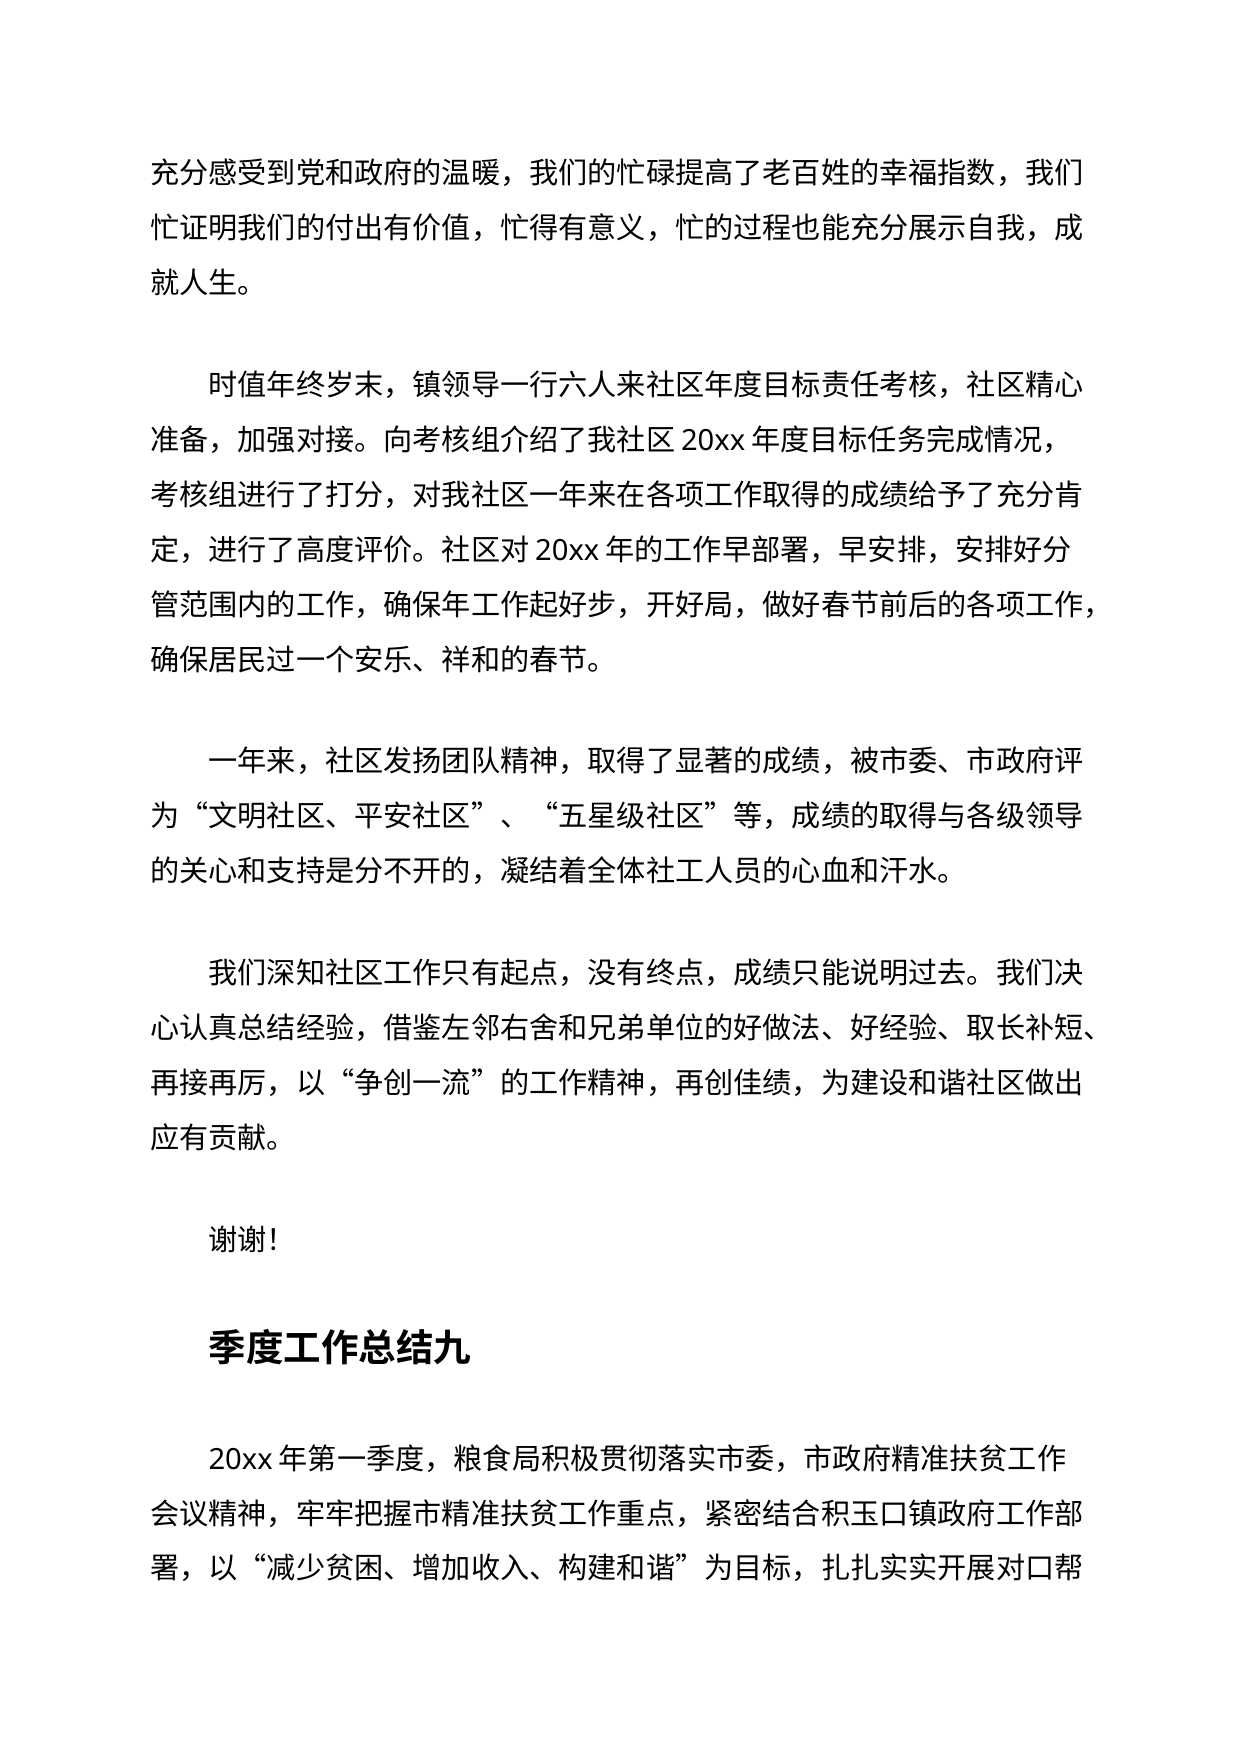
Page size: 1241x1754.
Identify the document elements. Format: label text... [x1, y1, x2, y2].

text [150, 1435, 1090, 1587]
text 时值年终岁末，镇领导一行六人来社区年度目标责任考核，社区精心准备，加强对接。向考核组介绍了我社区20xx年度目标任务完成情况，考核组进行了打分，对我社区一年来在各项工作取得的成绩给予了充分肯定，进行了高度评价。社区对20xx年的工作早部署，早安排，安排好分管范围内的工作，确保年工作起好步，开好局，做好春节前后的各项工作，确保居民过一个安乐、祥和的春节。 [150, 362, 1090, 678]
text 一年来，社区发扬团队精神，取得了显著的成绩，被市委、市政府评为“文明社区、平安社区”、“五星级社区”等，成绩的取得与各级领导的关心和支持是分不开的，凝结着全体社工人员的心血和汗水。 [150, 738, 1090, 890]
text 我们深知社区工作只有起点，没有终点，成绩只能说明过去。我们决心认真总结经验，借鉴左邻右舍和兄弟单位的好做法、好经验、取长补短、再接再厉，以“争创一流”的工作精神，再创佳绩，为建设和谐社区做出应有贡献。 [150, 949, 1090, 1157]
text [150, 150, 1090, 302]
text 季度工作总结九 [150, 1318, 1090, 1372]
text 谢谢！ [150, 1216, 1090, 1258]
